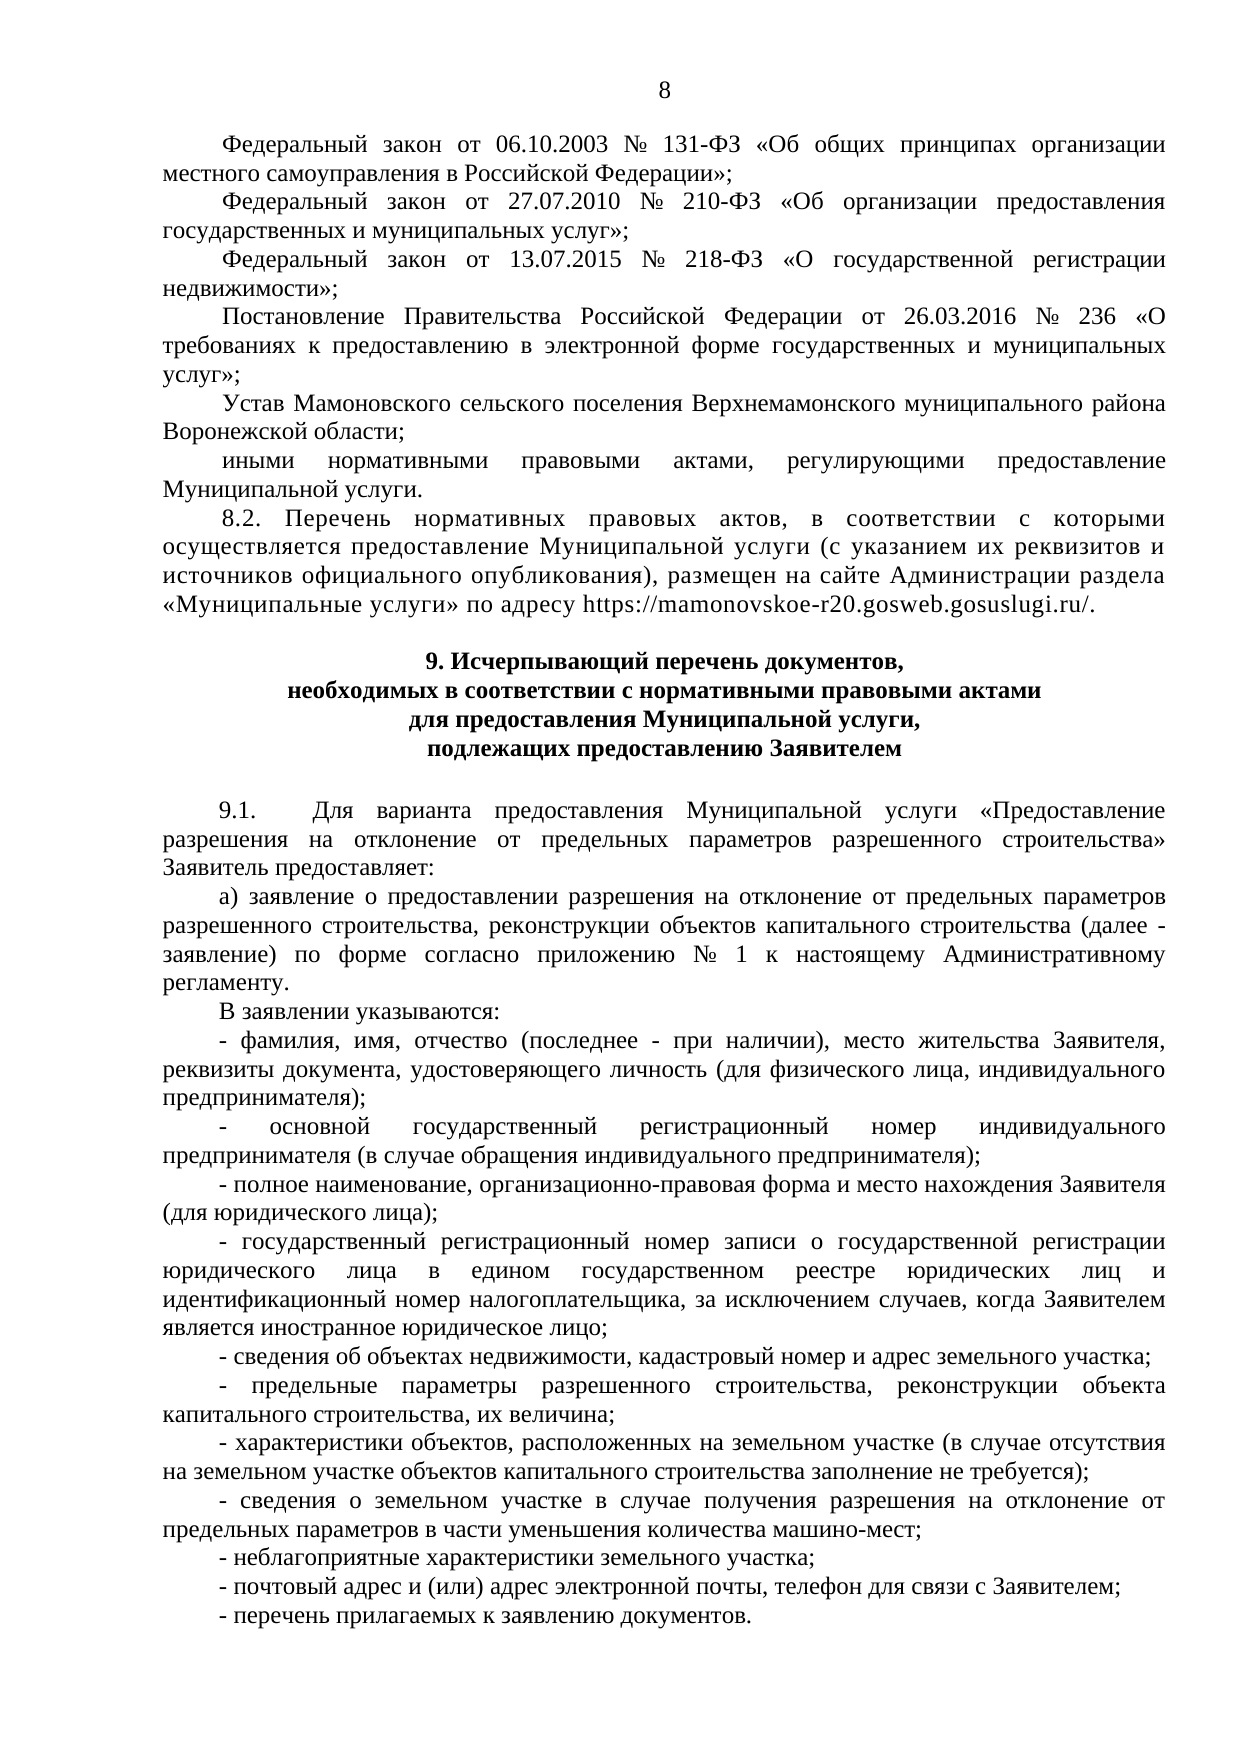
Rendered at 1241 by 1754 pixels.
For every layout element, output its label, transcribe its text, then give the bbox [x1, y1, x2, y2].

text - фамилия, имя, отчество (последнее - при наличии), место жительства Заявителя, реквизиты документа, удостоверяющего личность (для физического лица, индивидуального предпринимателя); [162, 1025, 1167, 1111]
text - перечень прилагаемых к заявлению документов. [162, 1600, 1167, 1629]
text - государственный регистрационный номер записи о государственной регистрации юридического лица в едином государственном реестре юридических лиц и идентификационный номер налогоплательщика, за исключением случаев, когда Заявителем является иностранное юридическое лицо; [162, 1226, 1167, 1341]
text - характеристики объектов, расположенных на земельном участке (в случае отсутствия на земельном участке объектов капитального строительства заполнение не требуется); [162, 1427, 1167, 1485]
text Федеральный закон от 06.10.2003 № 131-ФЗ «Об общих принципах организации местного самоуправления в Российской Федерации»; [162, 129, 1167, 186]
text 8.2. Перечень нормативных правовых актов, в соответствии с которыми осуществляется предоставление Муниципальной услуги (с указанием их реквизитов и источников официального опубликования), размещен на сайте Администрации раздела «Муниципальные услуги» по адресу https://mamonovskoe-r20.gosweb.gosuslugi.ru/. [162, 503, 1167, 618]
text - полное наименование, организационно-правовая форма и место нахождения Заявителя (для юридического лица); [162, 1169, 1167, 1226]
text - предельные параметры разрешенного строительства, реконструкции объекта капитального строительства, их величина; [162, 1370, 1167, 1427]
text - почтовый адрес и (или) адрес электронной почты, телефон для связи с Заявителем; [162, 1571, 1167, 1600]
text В заявлении указываются: [162, 996, 1167, 1025]
text подлежащих предоставлению Заявителем [162, 733, 1167, 761]
text Федеральный закон от 27.07.2010 № 210-ФЗ «Об организации предоставления государственных и муниципальных услуг»; [162, 186, 1167, 244]
text необходимых в соответствии с нормативными правовыми актами [162, 675, 1167, 704]
text Федеральный закон от 13.07.2015 № 218-ФЗ «О государственной регистрации недвижимости»; [162, 244, 1167, 301]
text - сведения о земельном участке в случае получения разрешения на отклонение от предельных параметров в части уменьшения количества машино-мест; [162, 1485, 1167, 1542]
text - основной государственный регистрационный номер индивидуального предпринимателя (в случае обращения индивидуального предпринимателя); [162, 1111, 1167, 1169]
text Постановление Правительства Российской Федерации от 26.03.2016 № 236 «О требованиях к предоставлению в электронной форме государственных и муниципальных услуг»; [162, 301, 1167, 388]
text Устав Мамоновского сельского поселения Верхнемамонского муниципального района Воронежской области; [162, 388, 1167, 445]
text для предоставления Муниципальной услуги, [162, 704, 1167, 733]
text - неблагоприятные характеристики земельного участка; [162, 1542, 1167, 1571]
text 9.1. Для варианта предоставления Муниципальной услуги «Предоставление разрешения на отклонение от предельных параметров разрешенного строительства» Заявитель предоставляет: [162, 795, 1167, 881]
text а) заявление о предоставлении разрешения на отклонение от предельных параметров разрешенного строительства, реконструкции объектов капитального строительства (далее - заявление) по форме согласно приложению № 1 к настоящему Административному регламенту. [162, 881, 1167, 996]
text - сведения об объектах недвижимости, кадастровый номер и адрес земельного участка; [162, 1341, 1167, 1370]
text 9. Исчерпывающий перечень документов, [162, 646, 1167, 675]
text иными нормативными правовыми актами, регулирующими предоставление Муниципальной услуги. [162, 445, 1167, 503]
